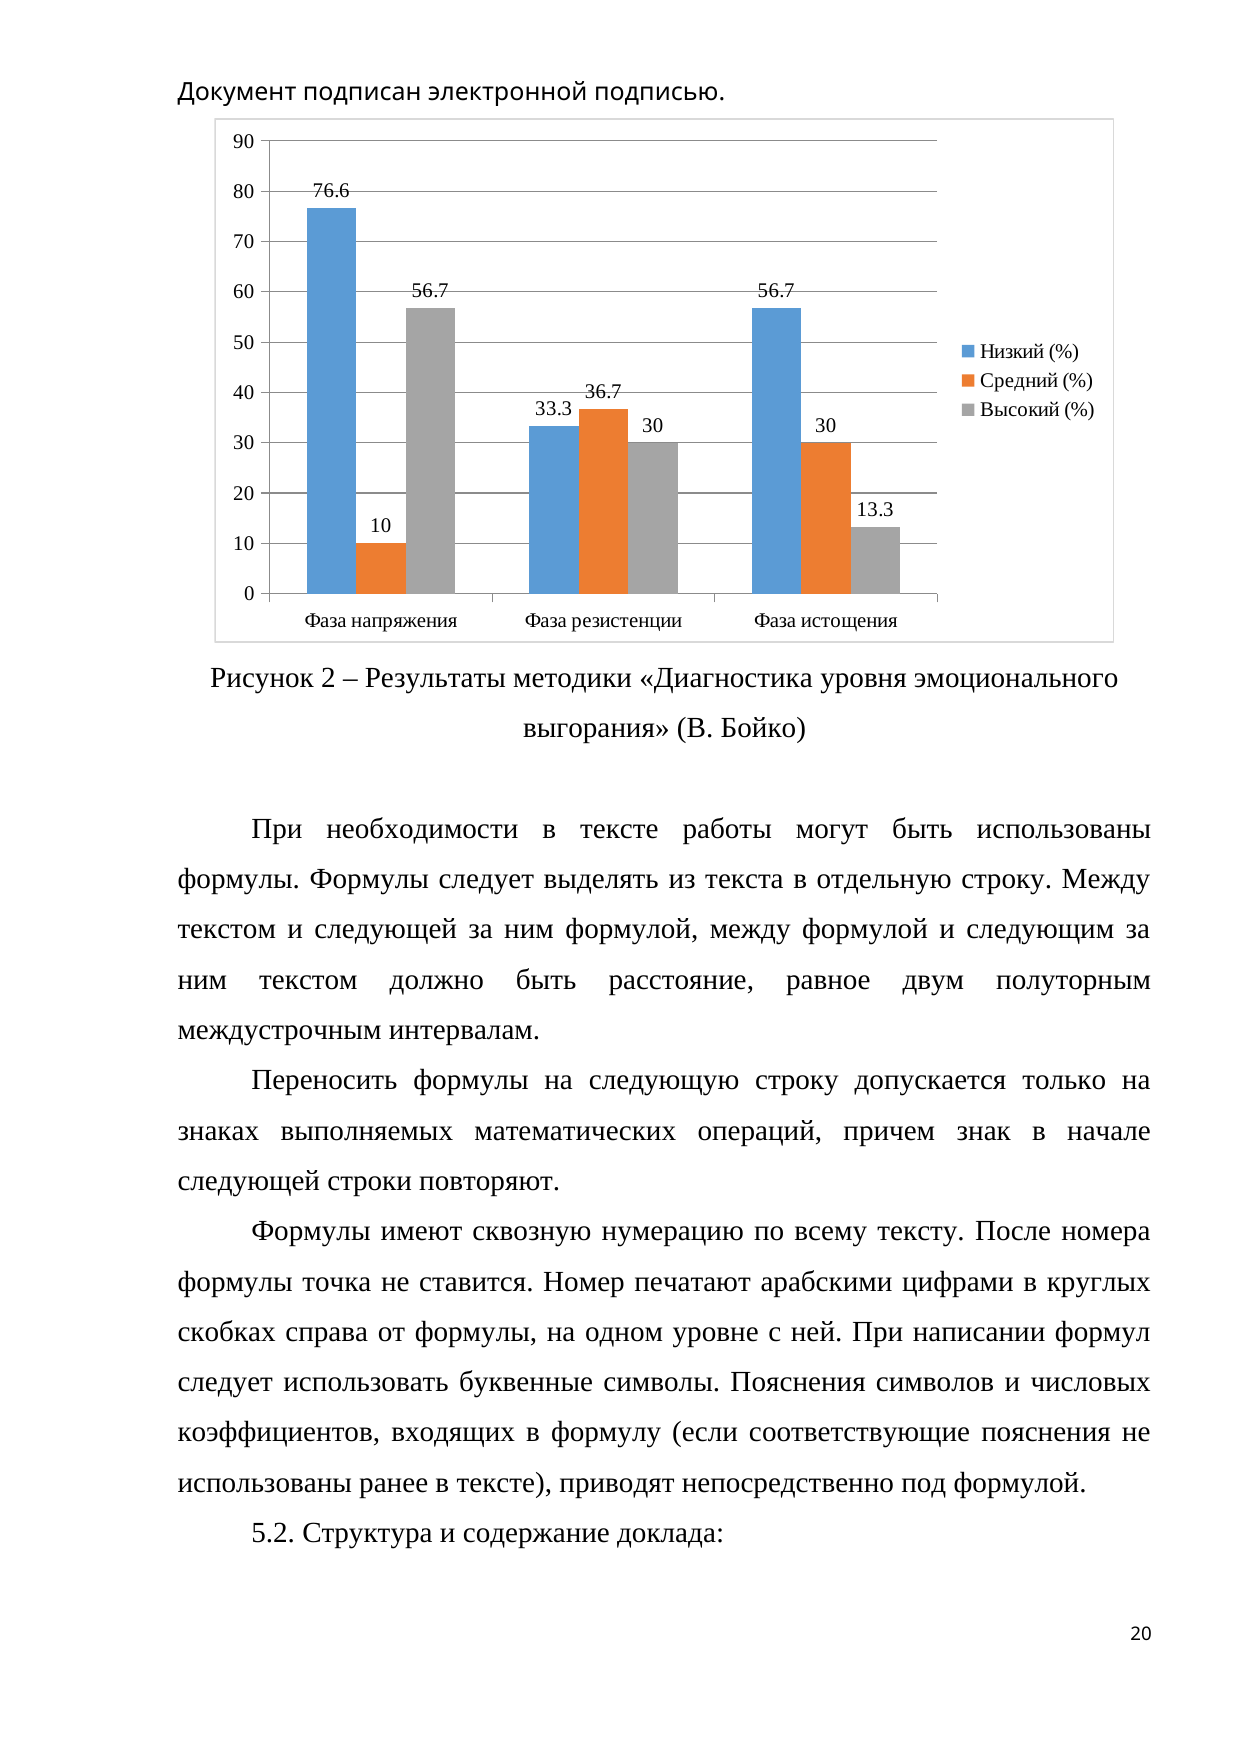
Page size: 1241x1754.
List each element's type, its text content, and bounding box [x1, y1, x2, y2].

text Переносить формулы на следующую строку допускается только на знаках выполняемых математических операций, причем знак в начале следующей строки повторяют. [177, 1062, 1152, 1197]
text 5.2. Структура и содержание доклада: [177, 1515, 1152, 1549]
text Рисунок 2 – Результаты методики «Диагностика уровня эмоционального выгорания» (В. Бойко) [177, 118, 1152, 744]
text При необходимости в тексте работы могут быть использованы формулы. Формулы следует выделять из текста в отдельную строку. Между текстом и следующей за ним формулой, между формулой и следующим за ним текстом должно быть расстояние, равное двум полуторным междустрочным интервалам. [177, 811, 1152, 1046]
text Формулы имеют сквозную нумерацию по всему тексту. После номера формулы точка не ставится. Номер печатают арабскими цифрами в круглых скобках справа от формулы, на одном уровне с ней. При написании формул следует использовать буквенные символы. Пояснения символов и числовых коэффициентов, входящих в формулу (если соответствующие пояснения не использованы ранее в тексте), приводят непосредственно под формулой. [177, 1213, 1152, 1498]
